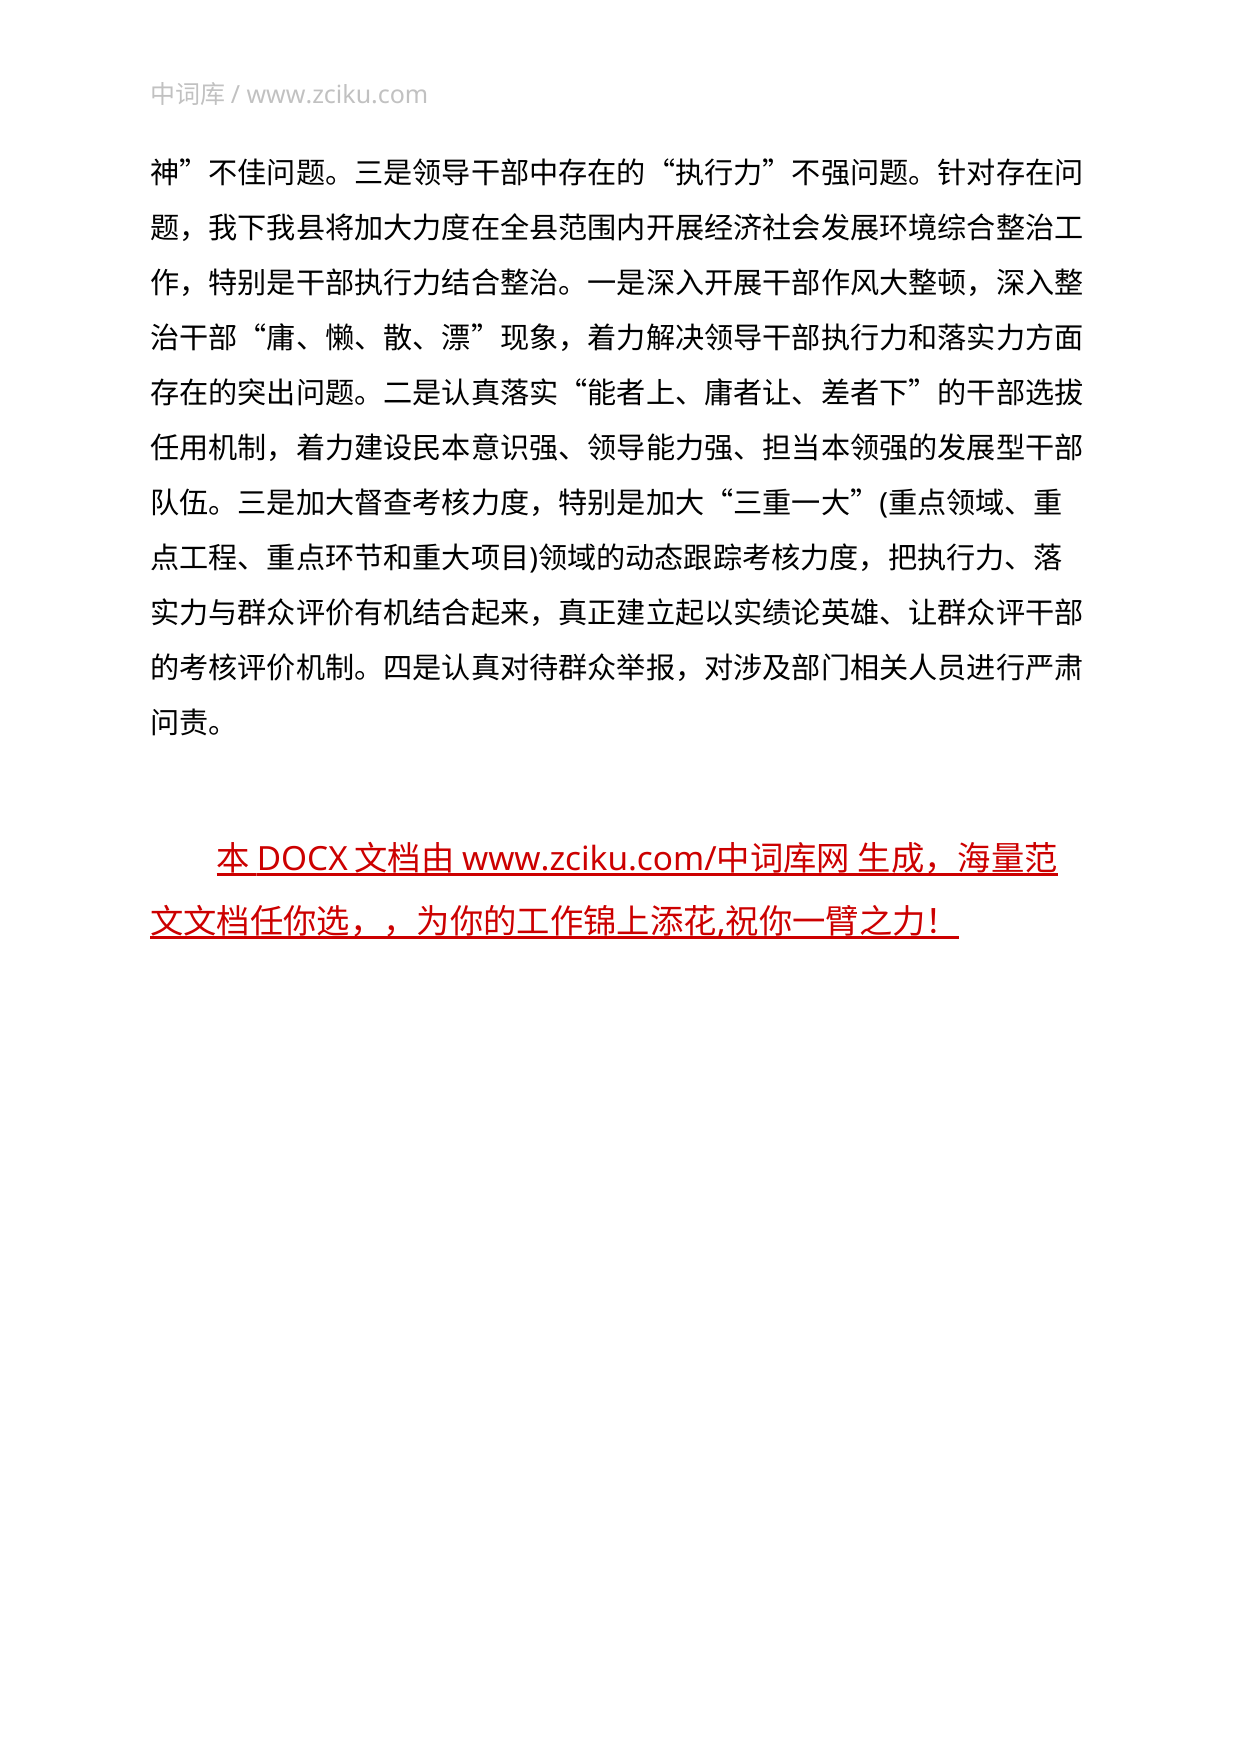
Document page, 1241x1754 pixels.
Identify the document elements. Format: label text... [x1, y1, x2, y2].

text 本DOCX文档由 www.zciku.com/中词库网 生成，海量范文文档任你选，，为你的工作锦上添花,祝你一臂之力！ [150, 832, 1090, 943]
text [150, 150, 1090, 741]
